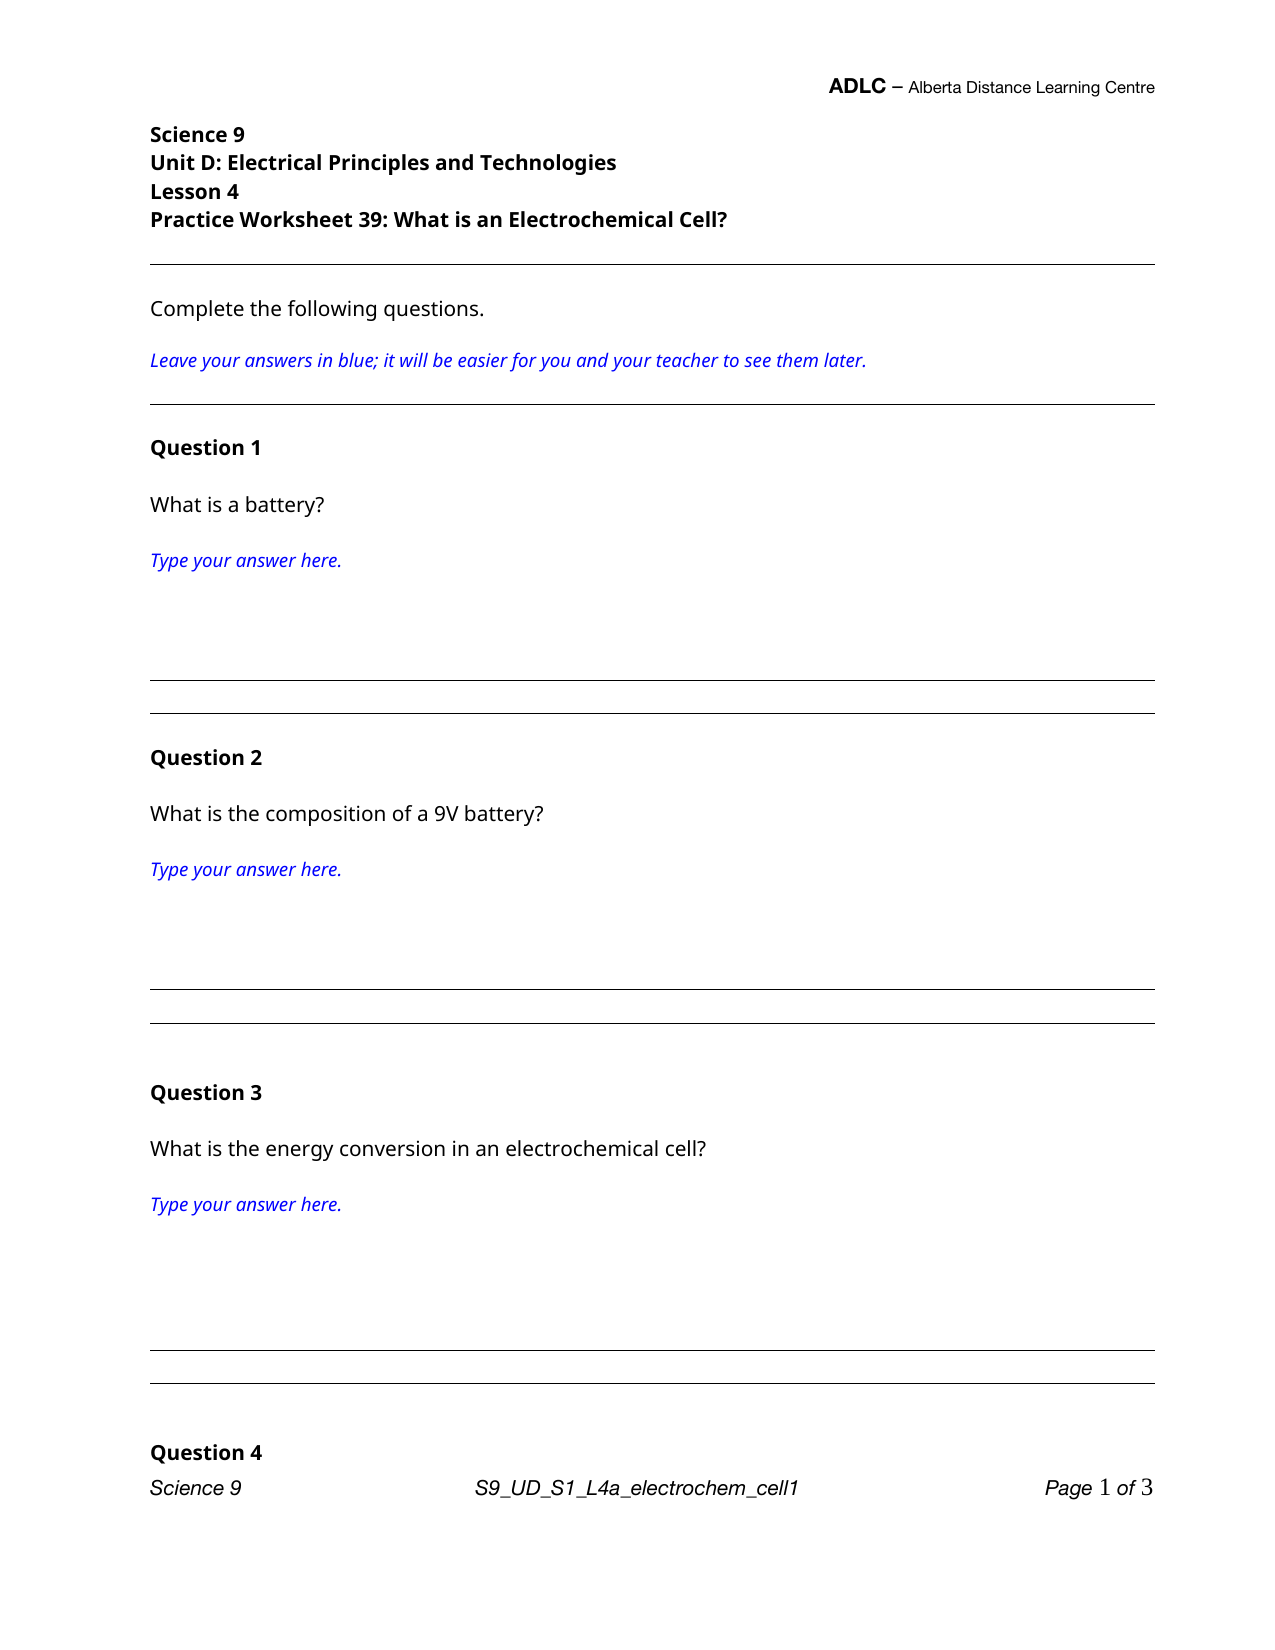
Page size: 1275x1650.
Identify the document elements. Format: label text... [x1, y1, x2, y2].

text What is the energy conversion in an electrochemical cell? [150, 1134, 1155, 1163]
text Question 3 [150, 1078, 1155, 1106]
text Question 4 [150, 1438, 1155, 1467]
text Type your answer here. [150, 547, 1155, 572]
text What is a battery? [150, 490, 1155, 518]
text What is the composition of a 9V battery? [150, 799, 1155, 828]
text Question 1 [150, 433, 1155, 462]
text Lesson 4 [150, 177, 1155, 205]
text Science 9 [150, 120, 1155, 148]
text Leave your answers in blue; it will be easier for you and your teacher to see them later. [150, 348, 1155, 373]
text Type your answer here. [150, 856, 1155, 882]
text Type your answer here. [150, 1191, 1155, 1217]
text Unit D: Electrical Principles and Technologies [150, 148, 1155, 177]
text Question 2 [150, 743, 1155, 771]
text Complete the following questions. [150, 294, 1155, 322]
text Practice Worksheet 39: What is an Electrochemical Cell? [150, 205, 1155, 234]
